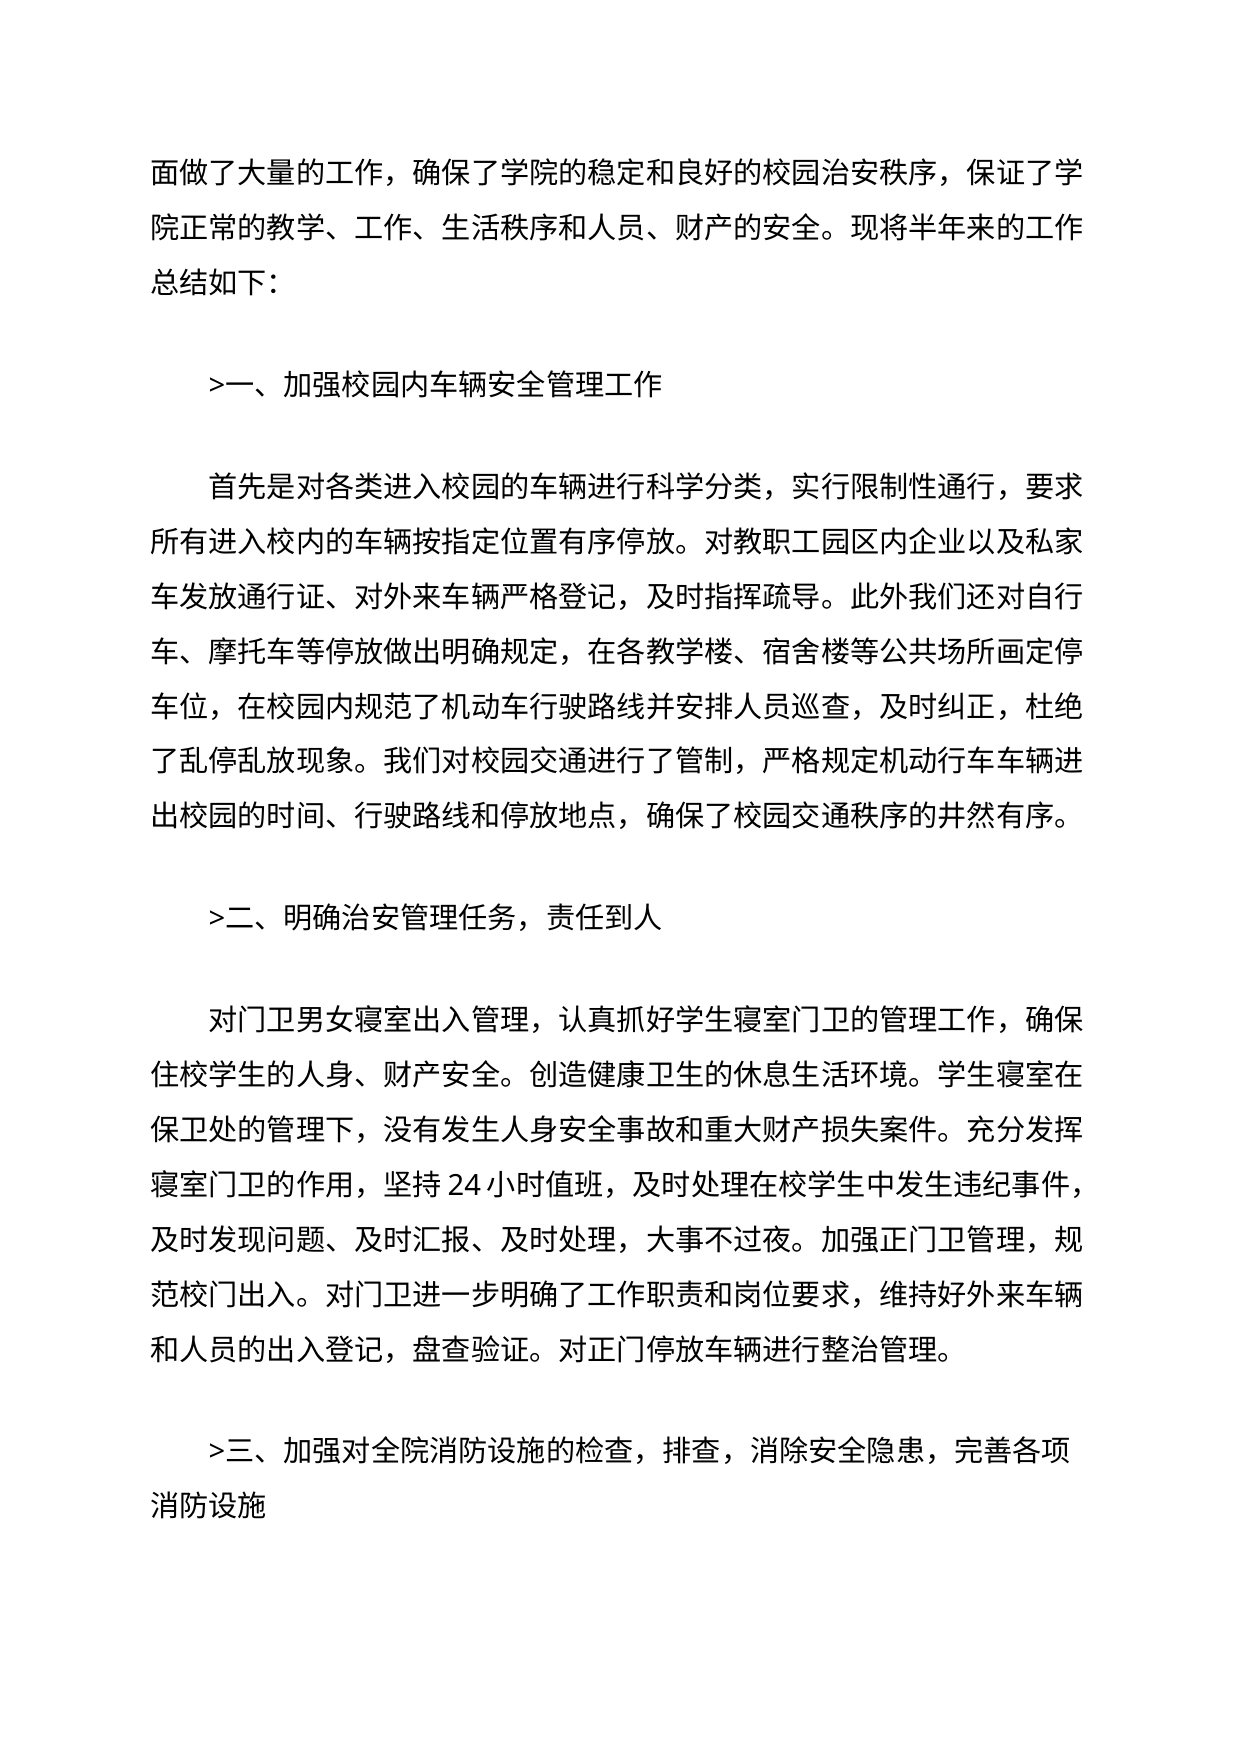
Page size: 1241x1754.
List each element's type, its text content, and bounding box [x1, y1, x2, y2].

text >一、加强校园内车辆安全管理工作 [150, 362, 1090, 404]
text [150, 150, 1090, 302]
text >三、加强对全院消防设施的检查，排查，消除安全隐患，完善各项消防设施 [150, 1428, 1090, 1525]
text 对门卫男女寝室出入管理，认真抓好学生寝室门卫的管理工作，确保住校学生的人身、财产安全。创造健康卫生的休息生活环境。学生寝室在保卫处的管理下，没有发生人身安全事故和重大财产损失案件。充分发挥寝室门卫的作用，坚持24小时值班，及时处理在校学生中发生违纪事件，及时发现问题、及时汇报、及时处理，大事不过夜。加强正门卫管理，规范校门出入。对门卫进一步明确了工作职责和岗位要求，维持好外来车辆和人员的出入登记，盘查验证。对正门停放车辆进行整治管理。 [150, 997, 1090, 1368]
text >二、明确治安管理任务，责任到人 [150, 895, 1090, 937]
text 首先是对各类进入校园的车辆进行科学分类，实行限制性通行，要求所有进入校内的车辆按指定位置有序停放。对教职工园区内企业以及私家车发放通行证、对外来车辆严格登记，及时指挥疏导。此外我们还对自行车、摩托车等停放做出明确规定，在各教学楼、宿舍楼等公共场所画定停车位，在校园内规范了机动车行驶路线并安排人员巡查，及时纠正，杜绝了乱停乱放现象。我们对校园交通进行了管制，严格规定机动行车车辆进出校园的时间、行驶路线和停放地点，确保了校园交通秩序的井然有序。 [150, 463, 1090, 835]
